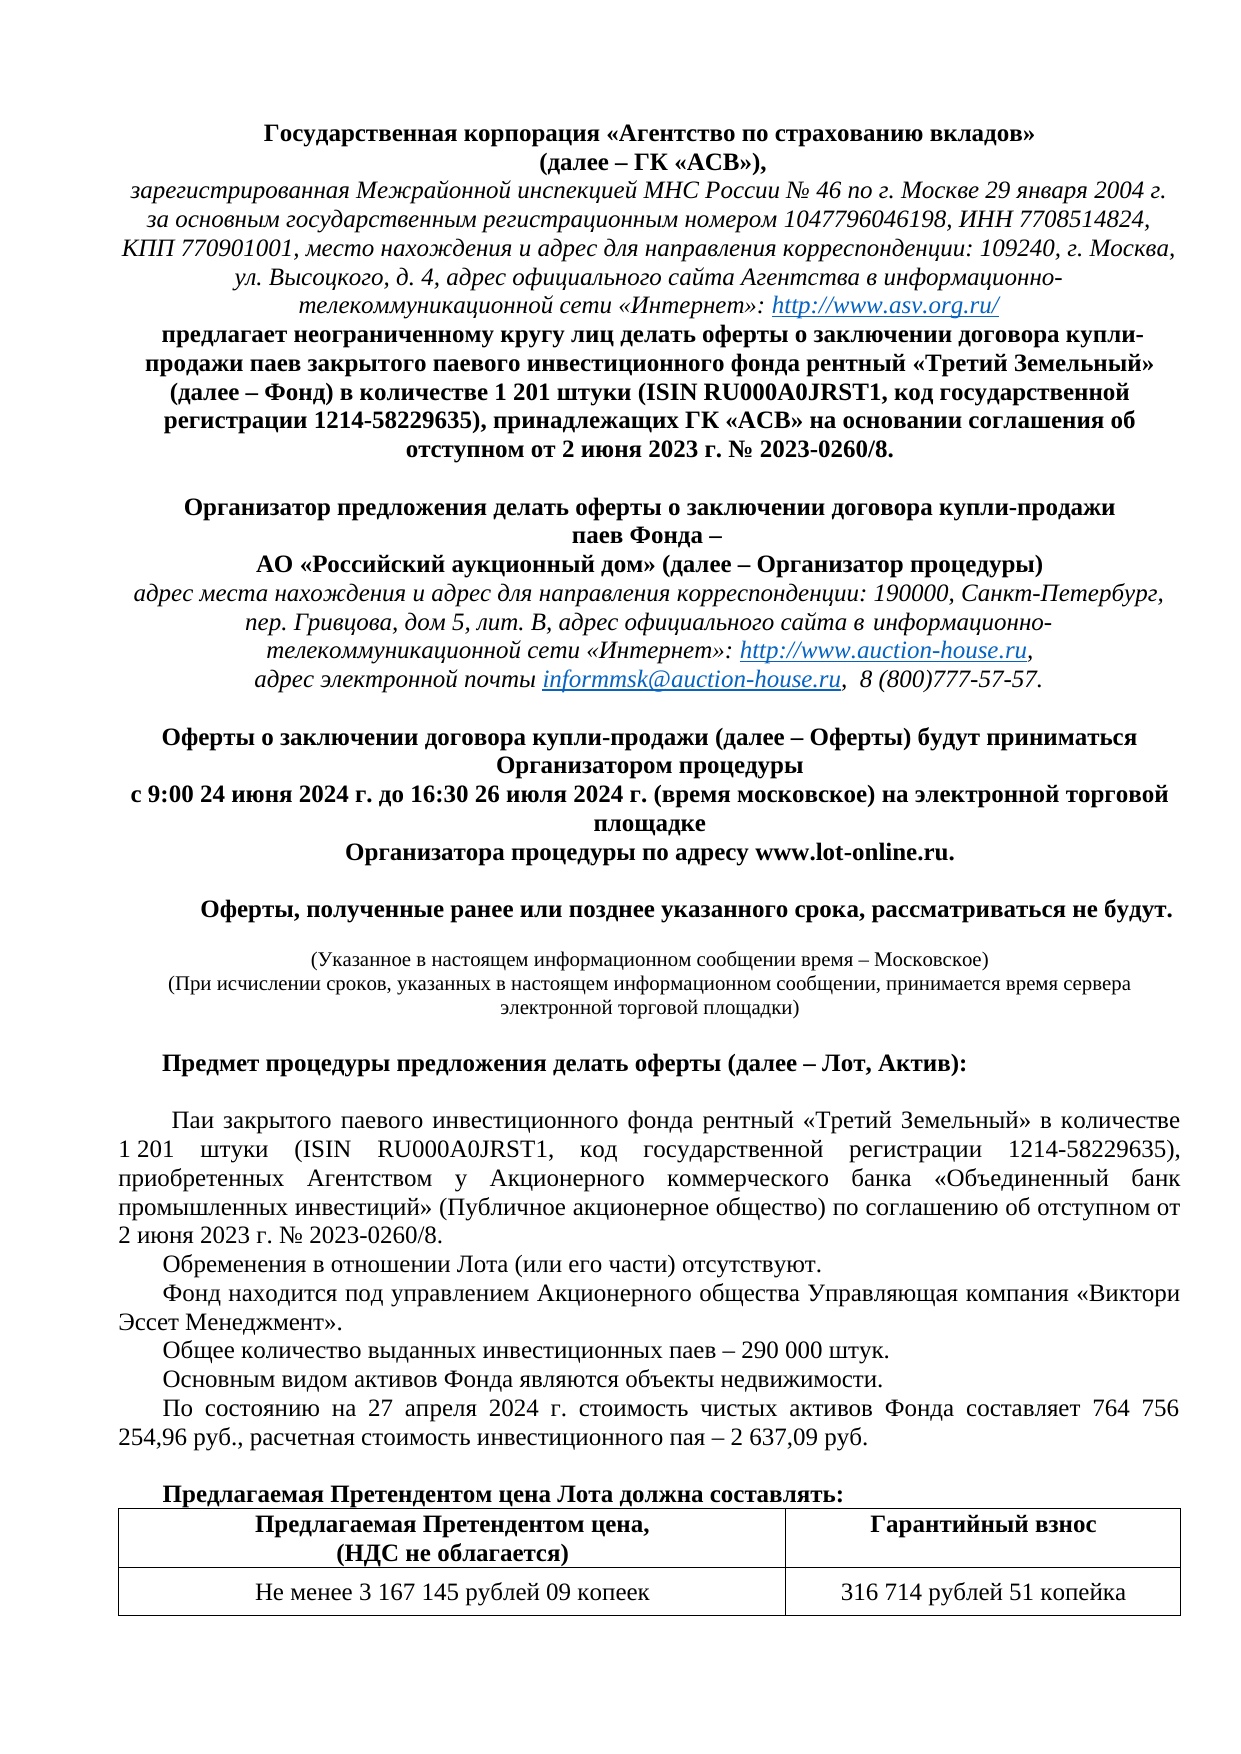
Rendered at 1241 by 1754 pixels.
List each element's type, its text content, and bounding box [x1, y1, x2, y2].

table_header Гарантийный взнос [786, 1509, 1180, 1567]
text Предмет процедуры предложения делать оферты (далее – Лот, Актив): [118, 1048, 1181, 1077]
text Общее количество выданных инвестиционных паев – 290 000 штук. [118, 1336, 1181, 1364]
text Основным видом активов Фонда являются объекты недвижимости. [118, 1364, 1181, 1393]
text Фонд находится под управлением Акционерного общества Управляющая компания «Виктори Эссет Менеджмент». [118, 1278, 1181, 1336]
text Оферты, полученные ранее или позднее указанного срока, рассматриваться не будут. [118, 894, 1181, 923]
text с 9:00 24 июня 2024 г. до 16:30 26 июля 2024 г. (время московское) на электронной торговой площадке [118, 779, 1181, 837]
text (При исчислении сроков, указанных в настоящем информационном сообщении, принимается время сервера электронной торговой площадки) [118, 971, 1181, 1019]
text паев Фонда – АО «Российский аукционный дом» (далее – Организатор процедуры) [118, 521, 1181, 578]
text (далее – ГК «АСВ»), [118, 147, 1181, 176]
text Государственная корпорация «Агентство по страхованию вкладов» [118, 118, 1181, 147]
table_cell Не менее 3 167 145 рублей 09 копеек [119, 1568, 785, 1615]
text Оферты о заключении договора купли-продажи (далее – Оферты) будут приниматься Организатором процедуры [118, 722, 1181, 779]
text предлагает неограниченному кругу лиц делать оферты о заключении договора купли-продажи паев закрытого паевого инвестиционного фонда рентный «Третий Земельный» (далее – Фонд) в количестве 1 201 штуки (ISIN RU000A0JRST1, код государственной регистрации 1214-58229635), принадлежащих ГК «АСВ» на основании соглашения об отступном от 2 июня 2023 г. № 2023-0260/8. [118, 319, 1181, 463]
text Паи закрытого паевого инвестиционного фонда рентный «Третий Земельный» в количестве 1 201 штуки (ISIN RU000A0JRST1, код государственной регистрации 1214-58229635), приобретенных Агентством у Акционерного коммерческого банка «Объединенный банк промышленных инвестиций» (Публичное акционерное общество) по соглашению об отступном от 2 июня 2023 г. № 2023-0260/8. [118, 1106, 1181, 1249]
table_cell 316 714 рублей 51 копейка [786, 1568, 1180, 1615]
text (Указанное в настоящем информационном сообщении время – Московское) [118, 947, 1181, 971]
text По состоянию на 27 апреля 2024 г. стоимость чистых активов Фонда составляет 764 756 254,96 руб., расчетная стоимость инвестиционного пая – 2 637,09 руб. [118, 1393, 1181, 1451]
text Обременения в отношении Лота (или его части) отсутствуют. [118, 1249, 1181, 1278]
text зарегистрированная Межрайонной инспекцией МНС России № 46 по г. Москве 29 января 2004 г. за основным государственным регистрационным номером 1047796046198, ИНН 7708514824, КПП 770901001, место нахождения и адрес для направления корреспонденции: 109240, г. Москва, ул. Высоцкого, д. 4, адрес официального сайта Агентства в информационно-телекоммуникационной сети «Интернет»: http://www.asv.org.ru/ [118, 176, 1181, 319]
text Организатор предложения делать оферты о заключении договора купли-продажи [118, 492, 1181, 521]
table_header Предлагаемая Претендентом цена, (НДС не облагается) [119, 1509, 785, 1567]
text Организатора процедуры по адресу www.lot-online.ru. [118, 837, 1181, 866]
text адрес места нахождения и адрес для направления корреспонденции: 190000, Санкт-Петербург, пер. Гривцова, дом 5, лит. В, адрес официального сайта в информационно-телекоммуникационной сети «Интернет»: http://www.auction-house.ru, [118, 578, 1181, 664]
text Предлагаемая Претендентом цена Лота должна составлять: [118, 1479, 1181, 1508]
text адрес электронной почты informmsk@auction-house.ru, 8 (800)777-57-57. [118, 664, 1181, 693]
